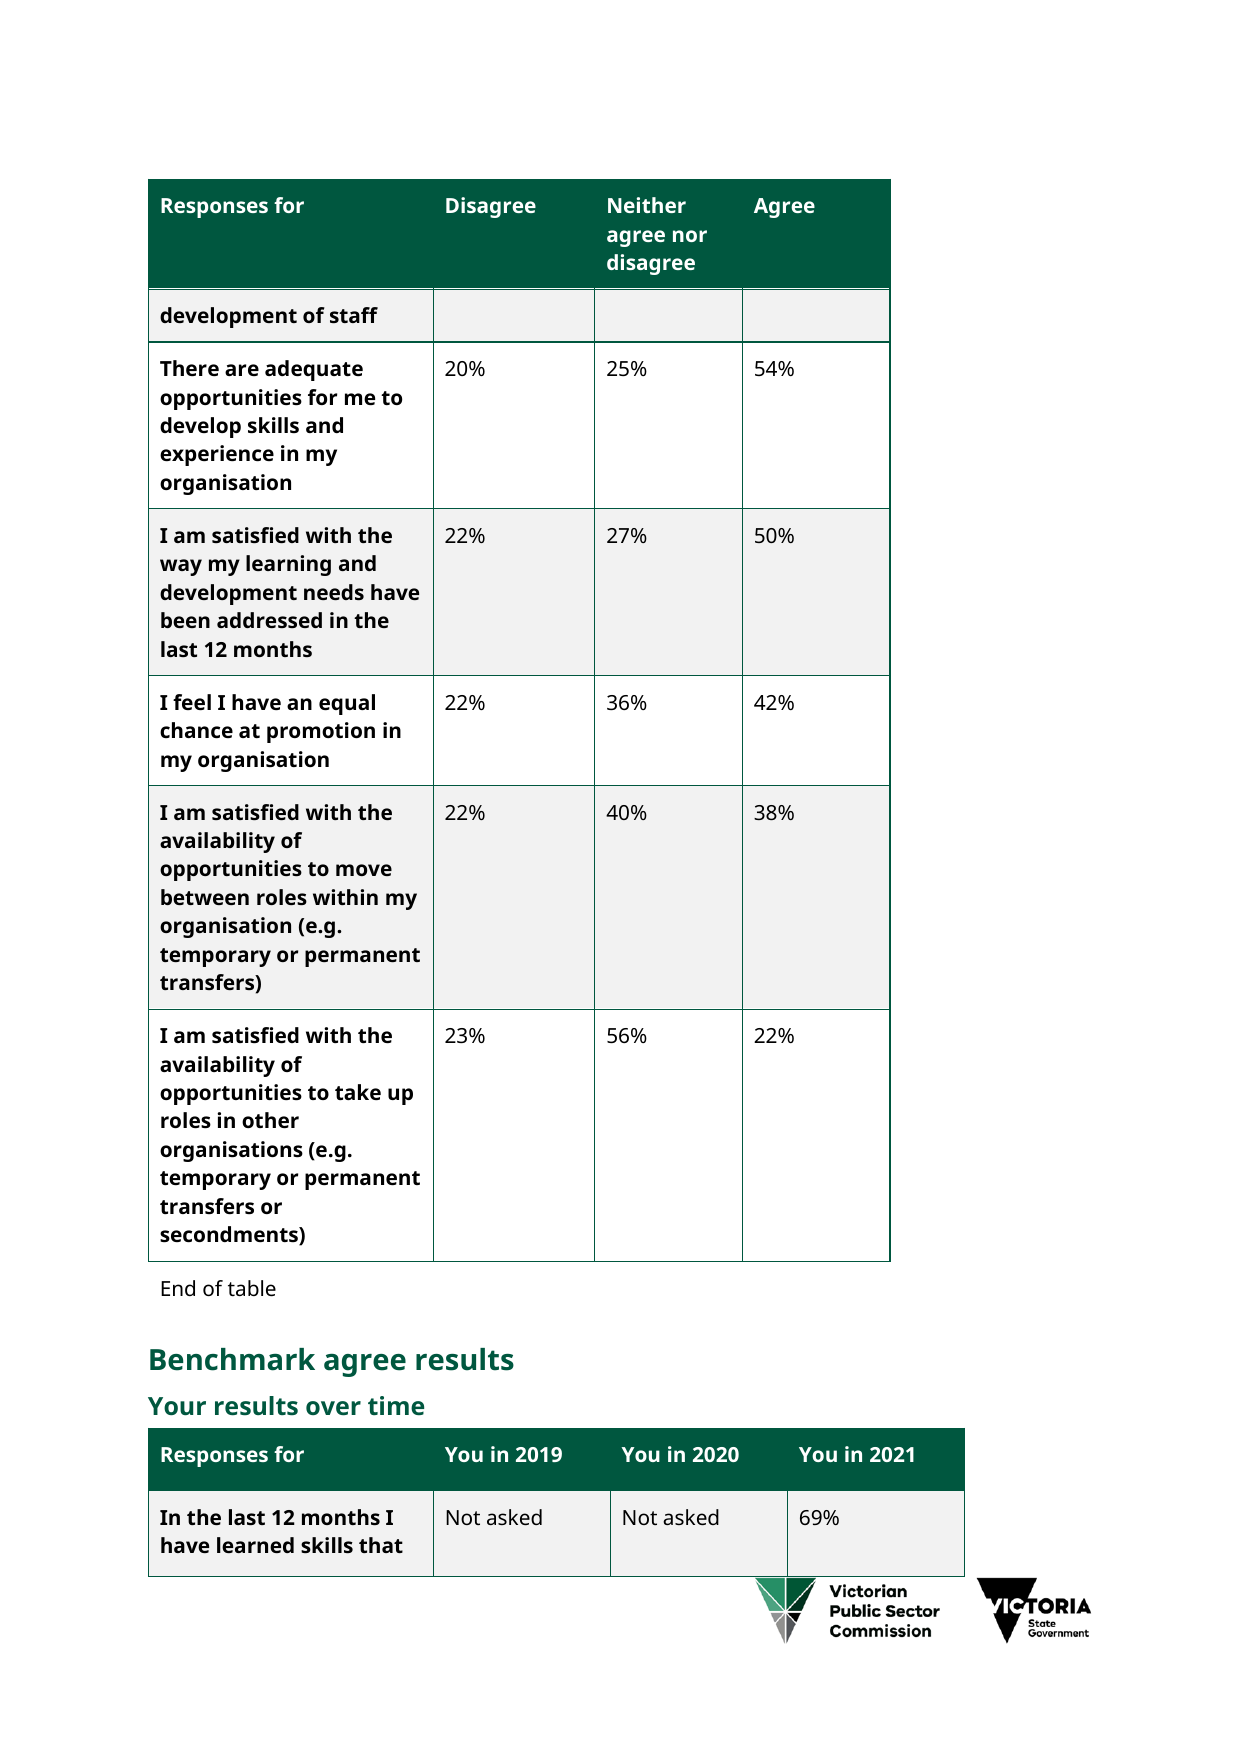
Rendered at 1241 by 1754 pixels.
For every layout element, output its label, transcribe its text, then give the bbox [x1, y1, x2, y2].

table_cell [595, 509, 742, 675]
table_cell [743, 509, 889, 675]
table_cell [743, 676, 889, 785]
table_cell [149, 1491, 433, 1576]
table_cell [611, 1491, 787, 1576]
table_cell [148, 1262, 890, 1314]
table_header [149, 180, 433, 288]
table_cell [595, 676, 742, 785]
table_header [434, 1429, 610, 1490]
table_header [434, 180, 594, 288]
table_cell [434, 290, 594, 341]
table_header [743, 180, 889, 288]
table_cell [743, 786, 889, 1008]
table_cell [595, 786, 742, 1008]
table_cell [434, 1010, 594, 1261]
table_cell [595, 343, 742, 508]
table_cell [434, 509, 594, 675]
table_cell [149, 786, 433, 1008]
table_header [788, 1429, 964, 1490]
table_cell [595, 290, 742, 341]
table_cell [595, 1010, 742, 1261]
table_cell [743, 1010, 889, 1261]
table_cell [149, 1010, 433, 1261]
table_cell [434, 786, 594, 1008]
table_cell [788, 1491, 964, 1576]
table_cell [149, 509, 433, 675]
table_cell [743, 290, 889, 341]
subtitle Your results over time [148, 1388, 1092, 1423]
subtitle Benchmark agree results [148, 1339, 1092, 1379]
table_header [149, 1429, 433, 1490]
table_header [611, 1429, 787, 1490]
picture [754, 1577, 1093, 1645]
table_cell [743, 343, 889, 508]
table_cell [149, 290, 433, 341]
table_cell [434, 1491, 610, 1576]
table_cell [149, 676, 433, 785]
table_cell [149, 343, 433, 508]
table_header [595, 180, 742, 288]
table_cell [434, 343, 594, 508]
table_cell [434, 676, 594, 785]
